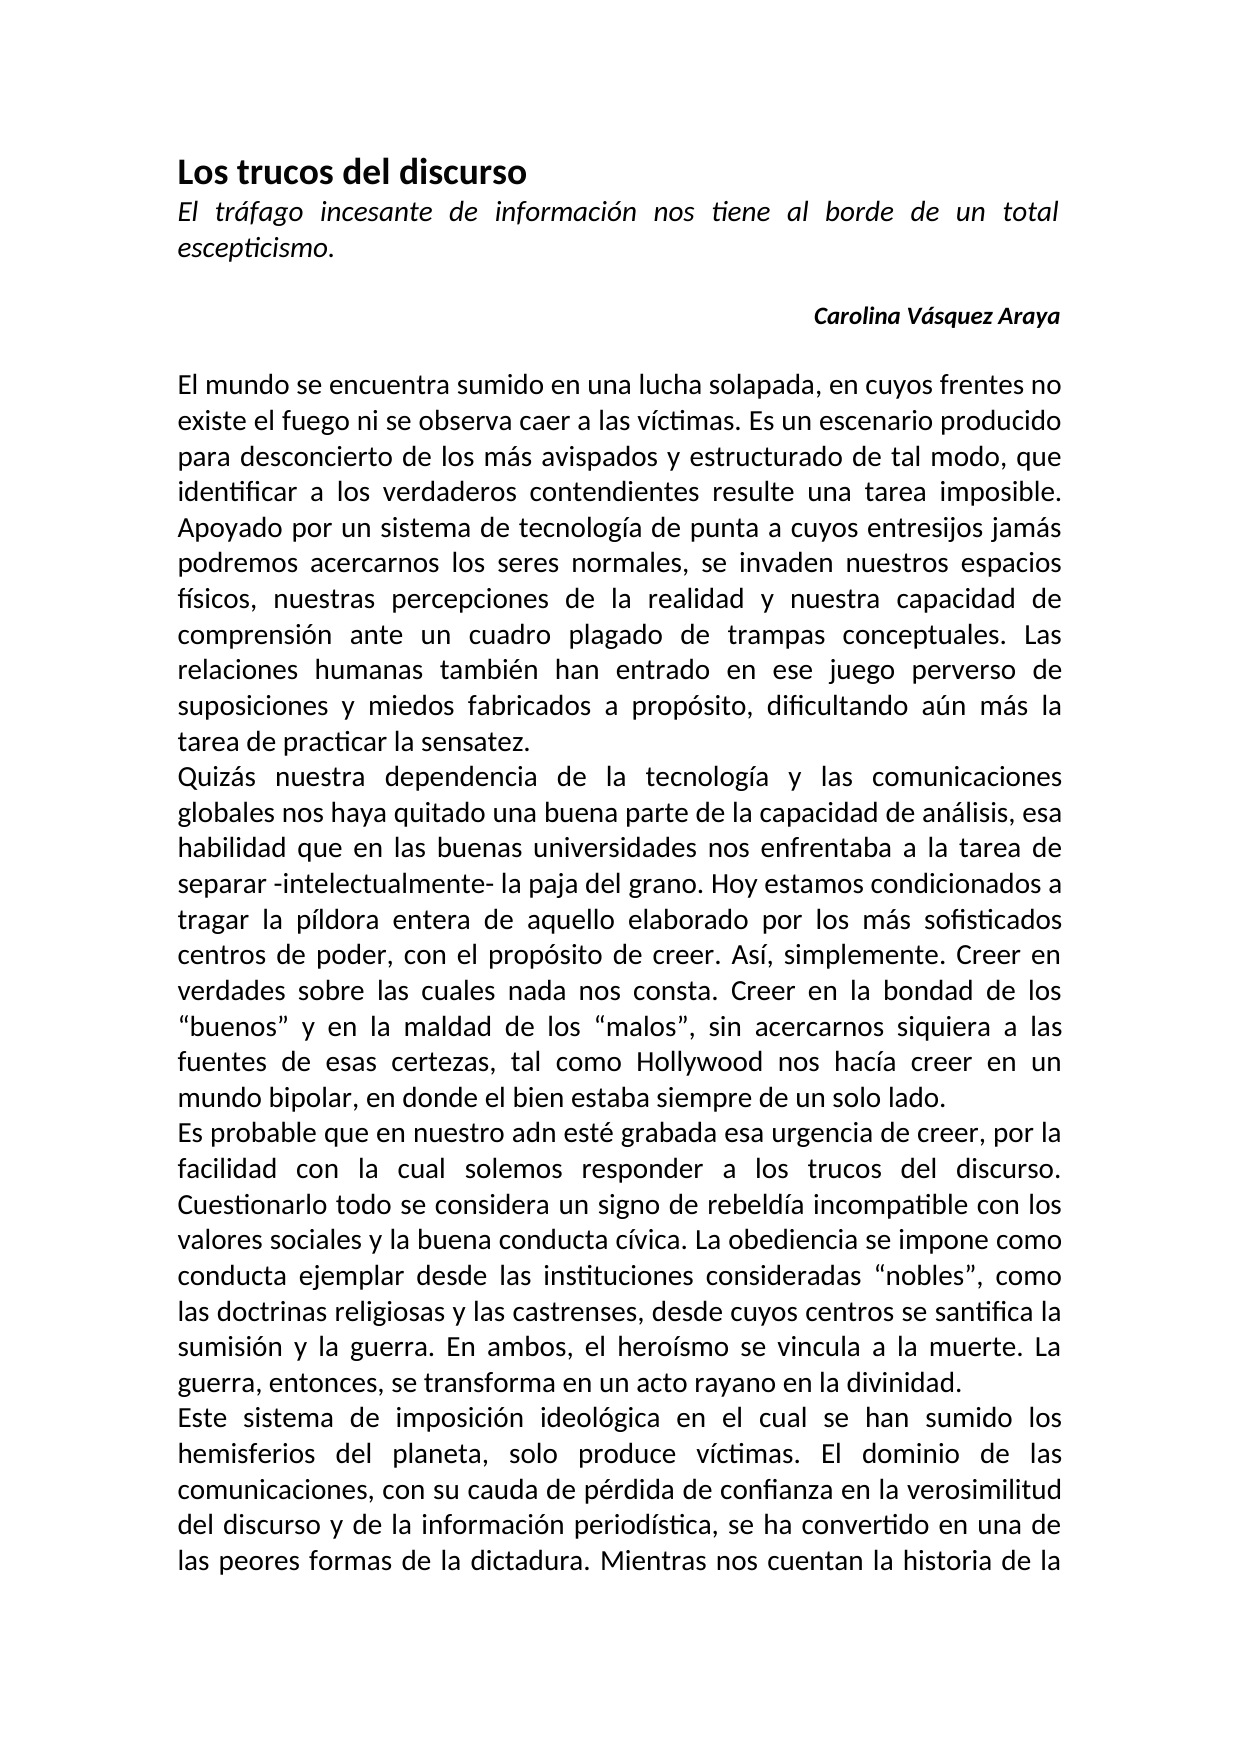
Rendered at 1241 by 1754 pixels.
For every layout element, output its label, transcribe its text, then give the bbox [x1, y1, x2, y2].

text Carolina Vásquez Araya [177, 300, 1063, 331]
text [177, 1399, 1063, 1578]
text Quizás nuestra dependencia de la tecnología y las comunicaciones globales nos haya quitado una buena parte de la capacidad de análisis, esa habilidad que en las buenas universidades nos enfrentaba a la tarea de separar -intelectualmente- la paja del grano. Hoy estamos condicionados a tragar la píldora entera de aquello elaborado por los más sofisticados centros de poder, con el propósito de creer. Así, simplemente. Creer en verdades sobre las cuales nada nos consta. Creer en la bondad de los “buenos” y en la maldad de los “malos”, sin acercarnos siquiera a las fuentes de esas certezas, tal como Hollywood nos hacía creer en un mundo bipolar, en donde el bien estaba siempre de un solo lado. [177, 758, 1063, 1114]
text Es probable que en nuestro adn esté grabada esa urgencia de creer, por la facilidad con la cual solemos responder a los trucos del discurso. Cuestionarlo todo se considera un signo de rebeldía incompatible con los valores sociales y la buena conducta cívica. La obediencia se impone como conducta ejemplar desde las instituciones consideradas “nobles”, como las doctrinas religiosas y las castrenses, desde cuyos centros se santifica la sumisión y la guerra. En ambos, el heroísmo se vincula a la muerte. La guerra, entonces, se transforma en un acto rayano en la divinidad. [177, 1114, 1063, 1399]
text El tráfago incesante de información nos tiene al borde de un total escepticismo. [177, 193, 1063, 265]
text El mundo se encuentra sumido en una lucha solapada, en cuyos frentes no existe el fuego ni se observa caer a las víctimas. Es un escenario producido para desconcierto de los más avispados y estructurado de tal modo, que identificar a los verdaderos contendientes resulte una tarea imposible. Apoyado por un sistema de tecnología de punta a cuyos entresijos jamás podremos acercarnos los seres normales, se invaden nuestros espacios físicos, nuestras percepciones de la realidad y nuestra capacidad de comprensión ante un cuadro plagado de trampas conceptuales. Las relaciones humanas también han entrado en ese juego perverso de suposiciones y miedos fabricados a propósito, dificultando aún más la tarea de practicar la sensatez. [177, 366, 1063, 758]
text Los trucos del discurso [177, 148, 1063, 193]
